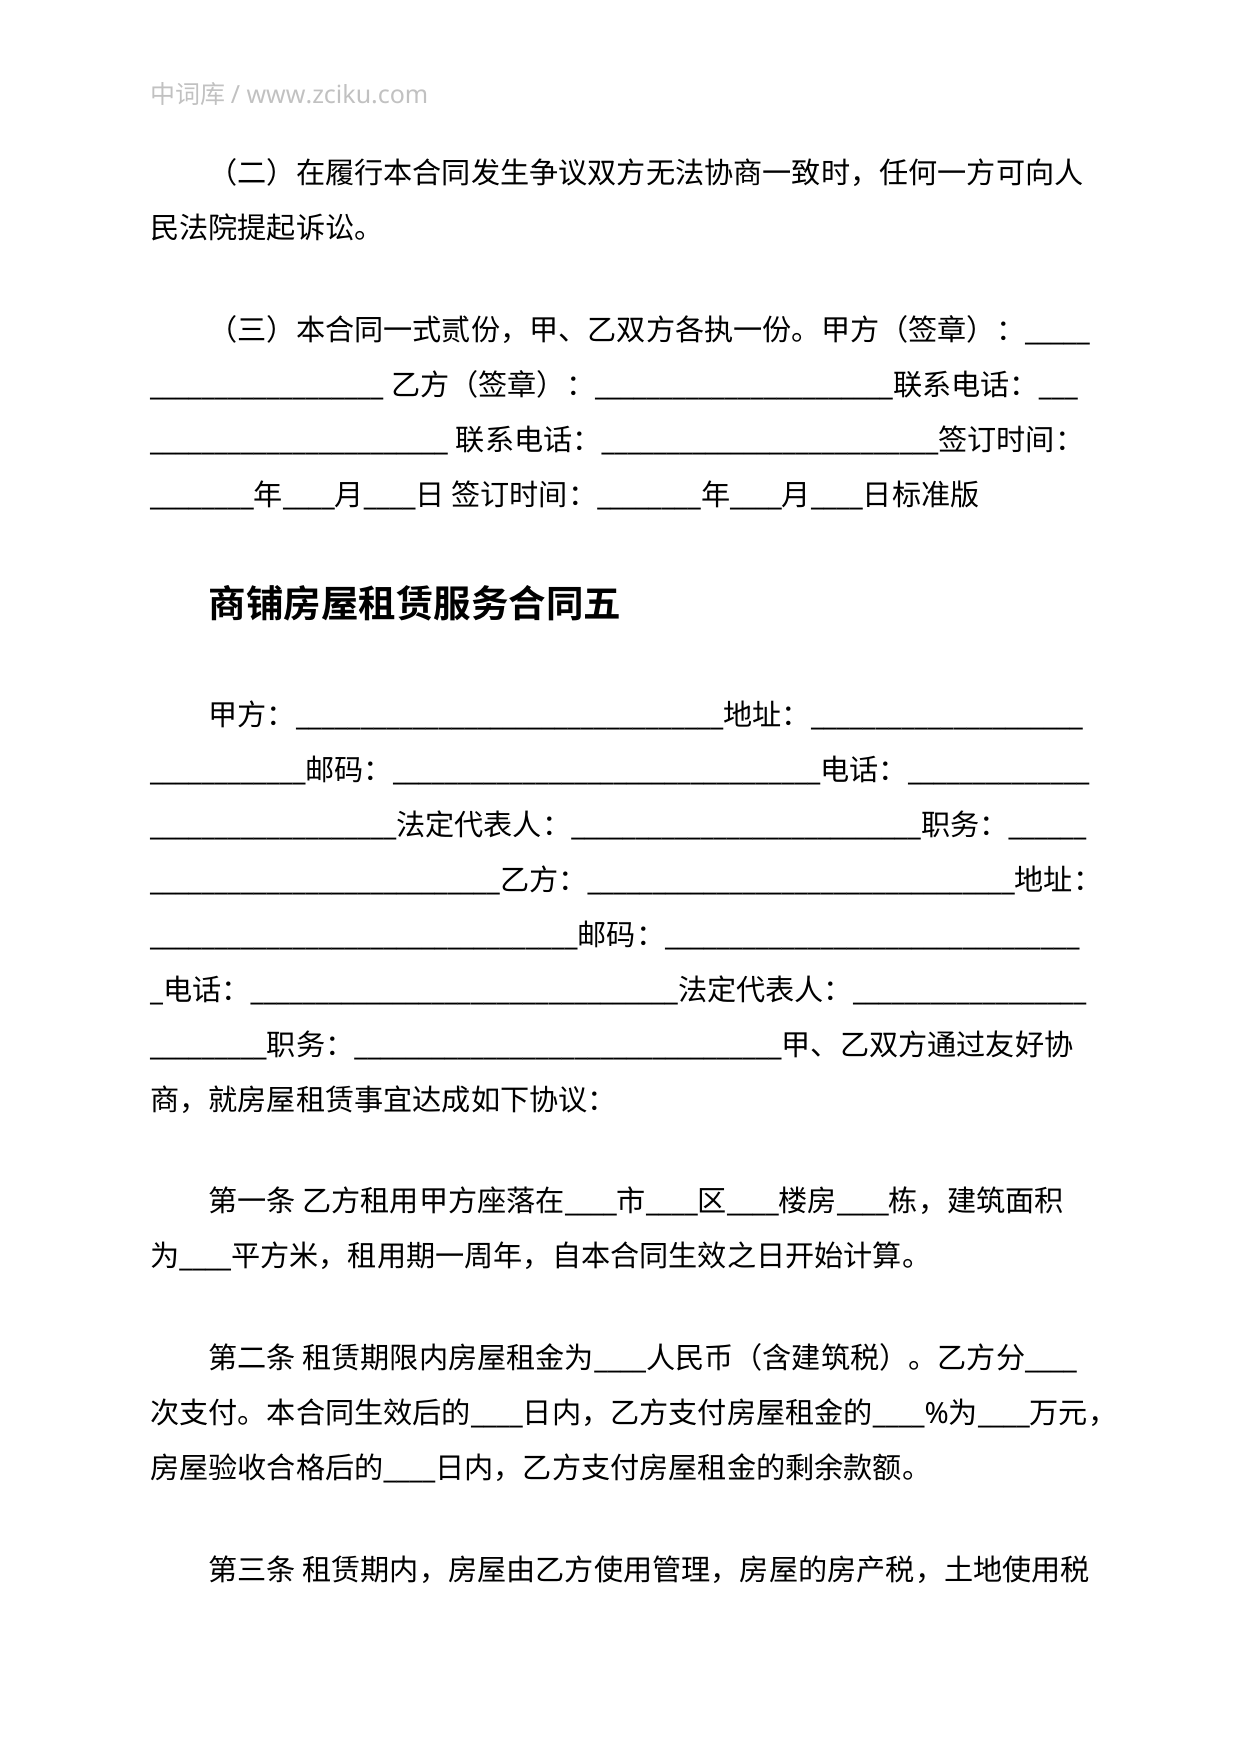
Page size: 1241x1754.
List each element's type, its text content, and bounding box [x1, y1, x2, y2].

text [150, 1547, 1090, 1589]
text （三）本合同一式贰份，甲、乙双方各执一份。甲方（签章）：_______________________ 乙方（签章）：_______________________联系电话：__________________________ 联系电话：__________________________签订时间：________年____月____日 签订时间：________年____月____日标准版 [150, 307, 1090, 514]
text 第一条 乙方租用甲方座落在____市____区____楼房____栋，建筑面积为____平方米，租用期一周年，自本合同生效之日开始计算。 [150, 1178, 1090, 1275]
text 甲方：_________________________________地址：_________________________________邮码：_________________________________电话：_________________________________法定代表人：___________________________职务：_________________________________乙方：_________________________________地址：_________________________________邮码：_________________________________电话：_________________________________法定代表人：___________________________职务：_________________________________甲、乙双方通过友好协商，就房屋租赁事宜达成如下协议： [150, 691, 1090, 1118]
text 第二条 租赁期限内房屋租金为____人民币（含建筑税）。乙方分____次支付。本合同生效后的____日内，乙方支付房屋租金的____%为____万元，房屋验收合格后的____日内，乙方支付房屋租金的剩余款额。 [150, 1335, 1090, 1487]
text （二）在履行本合同发生争议双方无法协商一致时，任何一方可向人民法院提起诉讼。 [150, 150, 1090, 247]
text 商铺房屋租赁服务合同五 [150, 574, 1090, 628]
